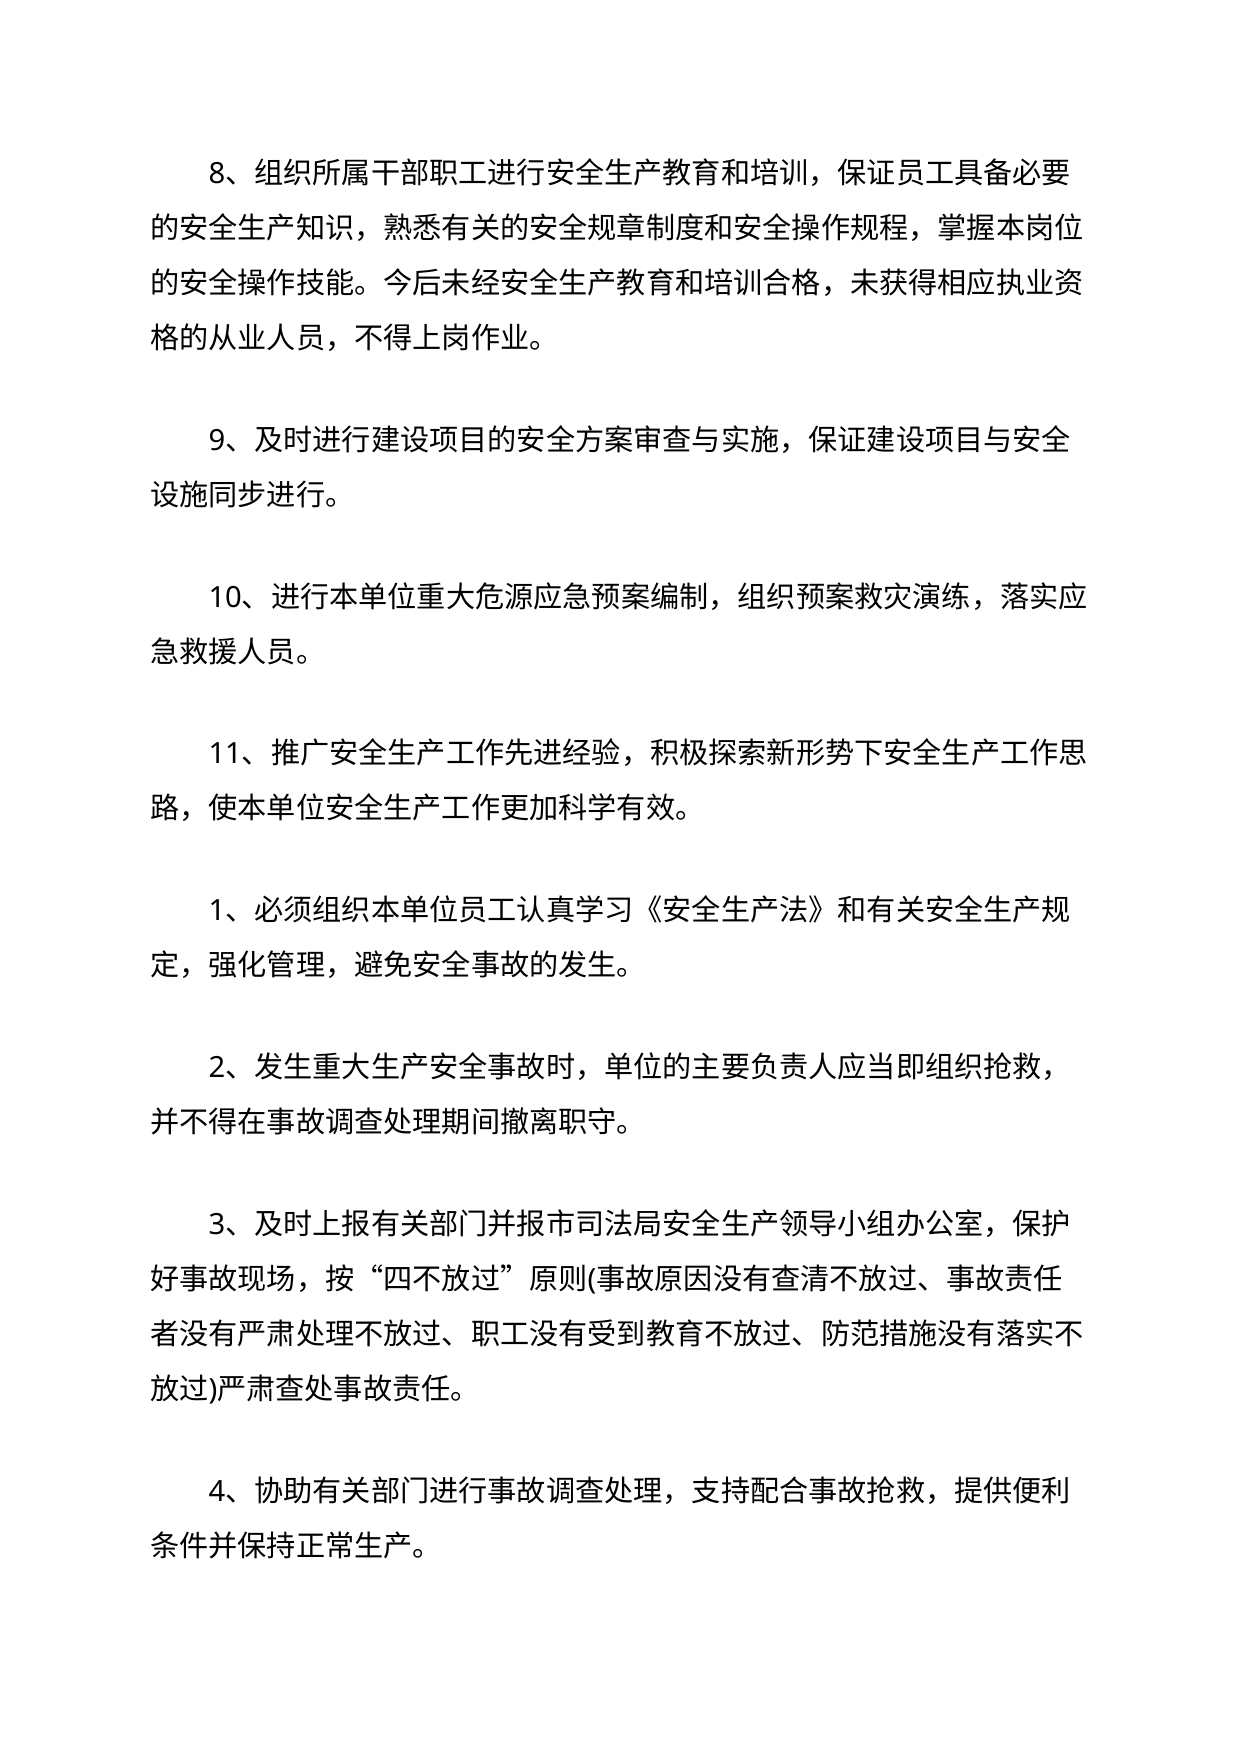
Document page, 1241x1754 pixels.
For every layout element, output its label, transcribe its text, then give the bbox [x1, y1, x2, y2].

text 3、及时上报有关部门并报市司法局安全生产领导小组办公室，保护好事故现场，按“四不放过”原则(事故原因没有查清不放过、事故责任者没有严肃处理不放过、职工没有受到教育不放过、防范措施没有落实不放过)严肃查处事故责任。 [150, 1200, 1090, 1408]
text 2、发生重大生产安全事故时，单位的主要负责人应当即组织抢救，并不得在事故调查处理期间撤离职守。 [150, 1044, 1090, 1141]
text 4、协助有关部门进行事故调查处理，支持配合事故抢救，提供便利条件并保持正常生产。 [150, 1467, 1090, 1564]
text 10、进行本单位重大危源应急预案编制，组织预案救灾演练，落实应急救援人员。 [150, 573, 1090, 671]
text 11、推广安全生产工作先进经验，积极探索新形势下安全生产工作思路，使本单位安全生产工作更加科学有效。 [150, 730, 1090, 827]
text 8、组织所属干部职工进行安全生产教育和培训，保证员工具备必要的安全生产知识，熟悉有关的安全规章制度和安全操作规程，掌握本岗位的安全操作技能。今后未经安全生产教育和培训合格，未获得相应执业资格的从业人员，不得上岗作业。 [150, 150, 1090, 357]
text 9、及时进行建设项目的安全方案审查与实施，保证建设项目与安全设施同步进行。 [150, 417, 1090, 514]
text 1、必须组织本单位员工认真学习《安全生产法》和有关安全生产规定，强化管理，避免安全事故的发生。 [150, 887, 1090, 984]
